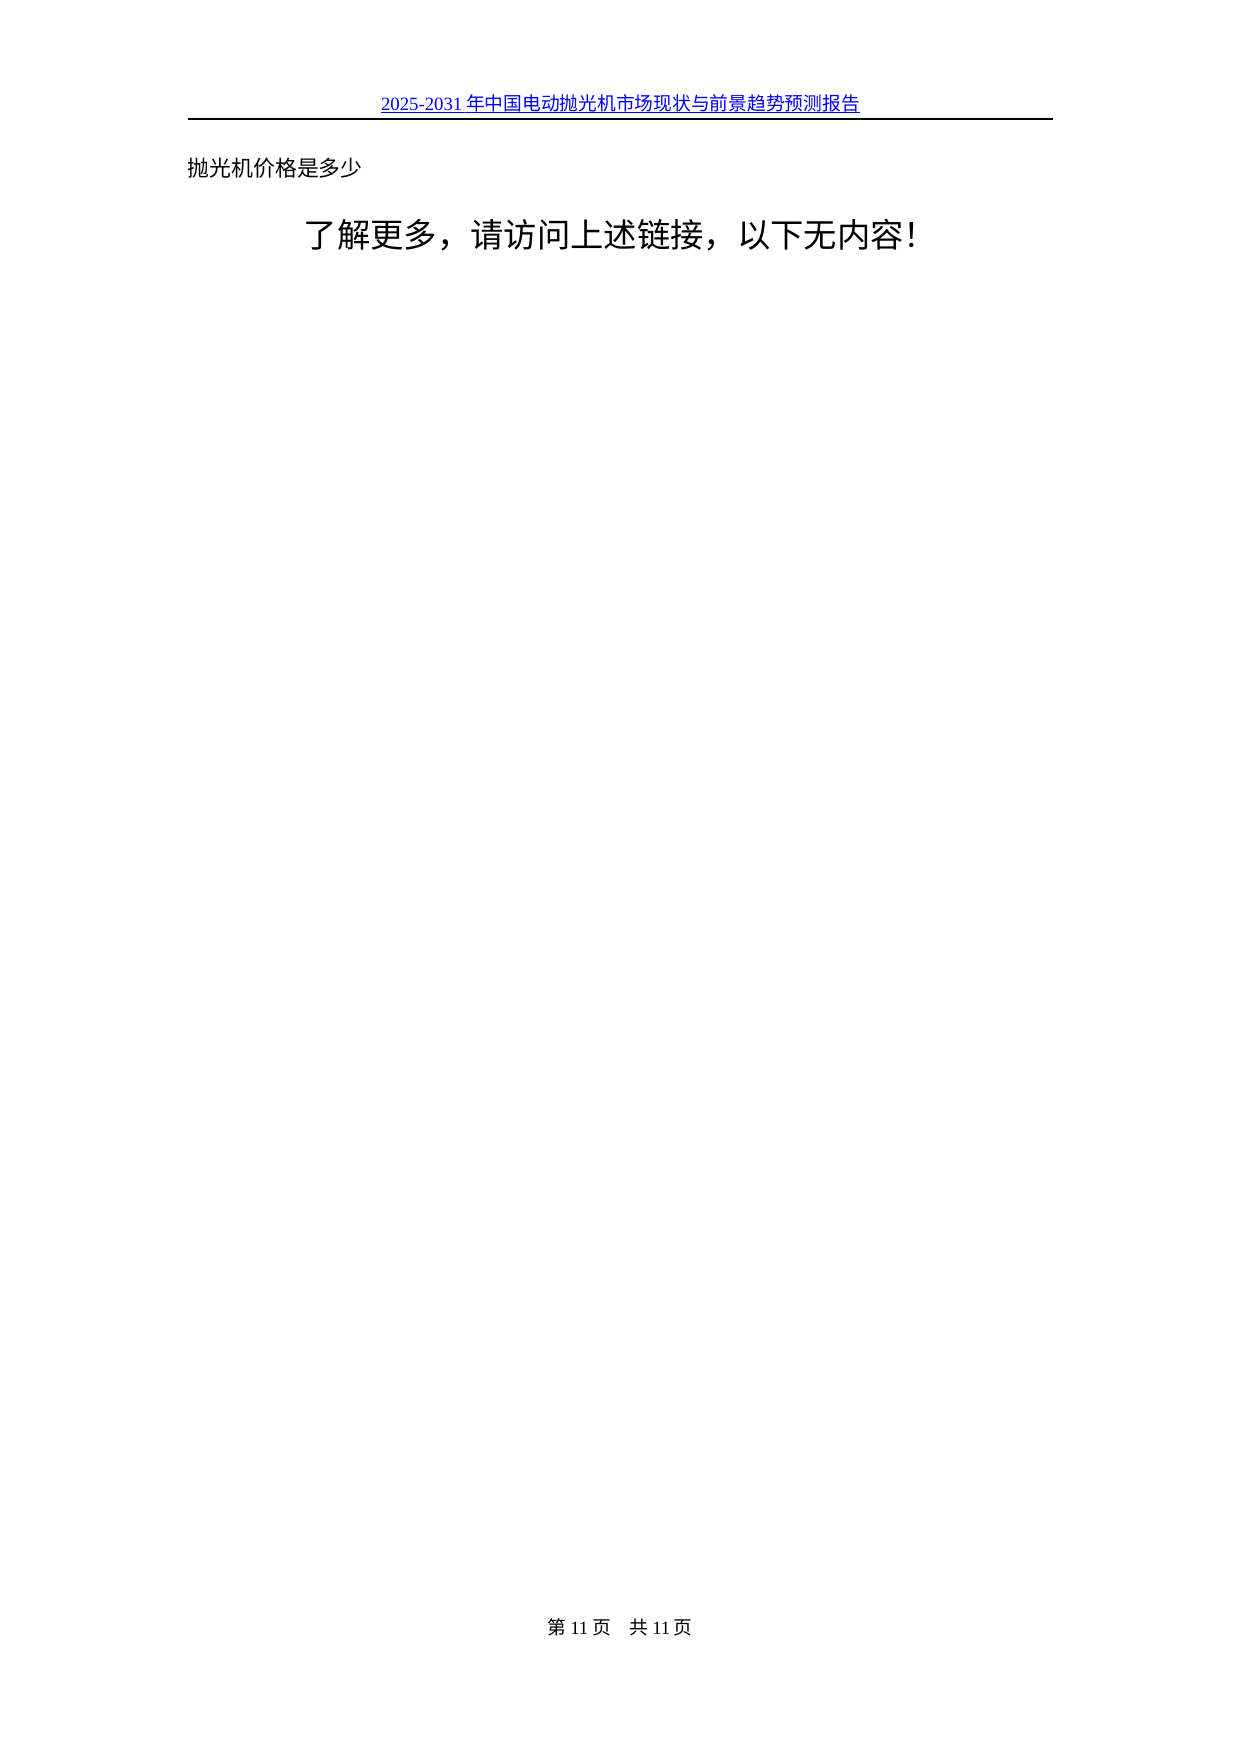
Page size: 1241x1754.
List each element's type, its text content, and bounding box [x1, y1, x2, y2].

title 了解更多，请访问上述链接，以下无内容！ [187, 200, 1053, 265]
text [187, 150, 1053, 183]
